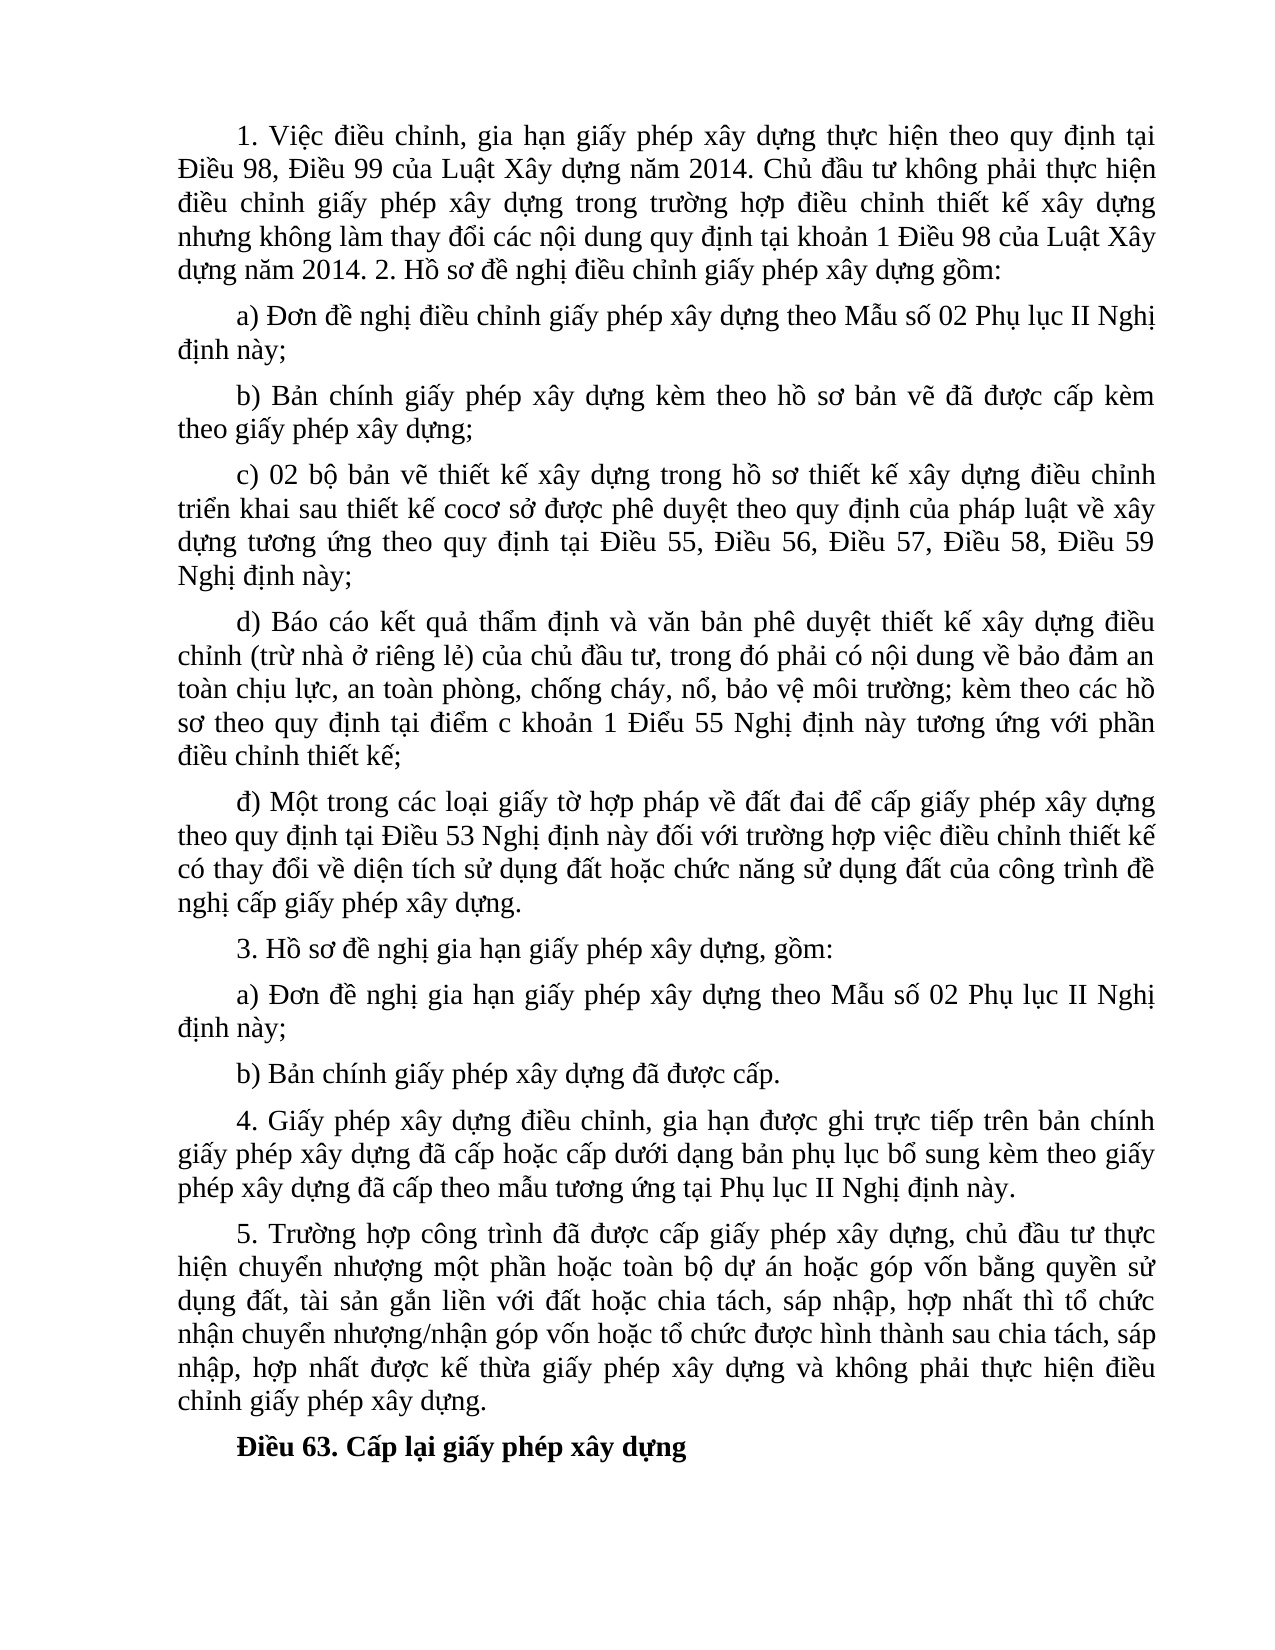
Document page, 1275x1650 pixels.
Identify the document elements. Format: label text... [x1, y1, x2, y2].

text b) Bản chính giấy phép xây dựng đã được cấp. [177, 1057, 1157, 1090]
text 5. Trường hợp công trình đã được cấp giấy phép xây dựng, chủ đầu tư thực hiện chuyển nhượng một phần hoặc toàn bộ dự án hoặc góp vốn bằng quyền sử dụng đất, tài sản gắn liền với đất hoặc chia tách, sáp nhập, hợp nhất thì tổ chức nhận chuyển nhượng/nhận góp vốn hoặc tổ chức được hình thành sau chia tách, sáp nhập, hợp nhất được kế thừa giấy phép xây dựng và không phải thực hiện điều chỉnh giấy phép xây dựng. [177, 1216, 1157, 1417]
text c) 02 bộ bản vẽ thiết kế xây dựng trong hồ sơ thiết kế xây dựng điều chỉnh triển khai sau thiết kế cocơ sở được phê duyệt theo quy định của pháp luật về xây dựng tương ứng theo quy định tại Điều 55, Điều 56, Điều 57, Điều 58, Điều 59 Nghị định này; [177, 457, 1157, 592]
text 4. Giấy phép xây dựng điều chỉnh, gia hạn được ghi trực tiếp trên bản chính giấy phép xây dựng đã cấp hoặc cấp dưới dạng bản phụ lục bổ sung kèm theo giấy phép xây dựng đã cấp theo mẫu tương ứng tại Phụ lục II Nghị định này. [177, 1103, 1157, 1203]
text a) Đơn đề nghị gia hạn giấy phép xây dựng theo Mẫu số 02 Phụ lục II Nghị định này; [177, 977, 1157, 1044]
text a) Đơn đề nghị điều chỉnh giấy phép xây dựng theo Mẫu số 02 Phụ lục II Nghị định này; [177, 298, 1157, 365]
text d) Báo cáo kết quả thẩm định và văn bản phê duyệt thiết kế xây dựng điều chỉnh (trừ nhà ở riêng lẻ) của chủ đầu tư, trong đó phải có nội dung về bảo đảm an toàn chịu lực, an toàn phòng, chống cháy, nổ, bảo vệ môi trường; kèm theo các hồ sơ theo quy định tại điểm c khoản 1 Điểu 55 Nghị định này tương ứng với phần điều chỉnh thiết kế; [177, 604, 1157, 772]
text đ) Một trong các loại giấy tờ hợp pháp về đất đai để cấp giấy phép xây dựng theo quy định tại Điều 53 Nghị định này đối với trường hợp việc điều chỉnh thiết kế có thay đổi về diện tích sử dụng đất hoặc chức năng sử dụng đất của công trình đề nghị cấp giấy phép xây dựng. [177, 784, 1157, 918]
text b) Bản chính giấy phép xây dựng kèm theo hồ sơ bản vẽ đã được cấp kèm theo giấy phép xây dựng; [177, 378, 1157, 445]
text 1. Việc điều chỉnh, gia hạn giấy phép xây dựng thực hiện theo quy định tại Điều 98, Điều 99 của Luật Xây dựng năm 2014. Chủ đầu tư không phải thực hiện điều chỉnh giấy phép xây dựng trong trường hợp điều chỉnh thiết kế xây dựng nhưng không làm thay đổi các nội dung quy định tại khoản 1 Điều 98 của Luật Xây dựng năm 2014. 2. Hồ sơ đề nghị điều chỉnh giấy phép xây dựng gồm: [177, 118, 1157, 286]
text Điều 63. Cấp lại giấy phép xây dựng [177, 1429, 1157, 1463]
text 3. Hồ sơ đề nghị gia hạn giấy phép xây dựng, gồm: [177, 931, 1157, 964]
